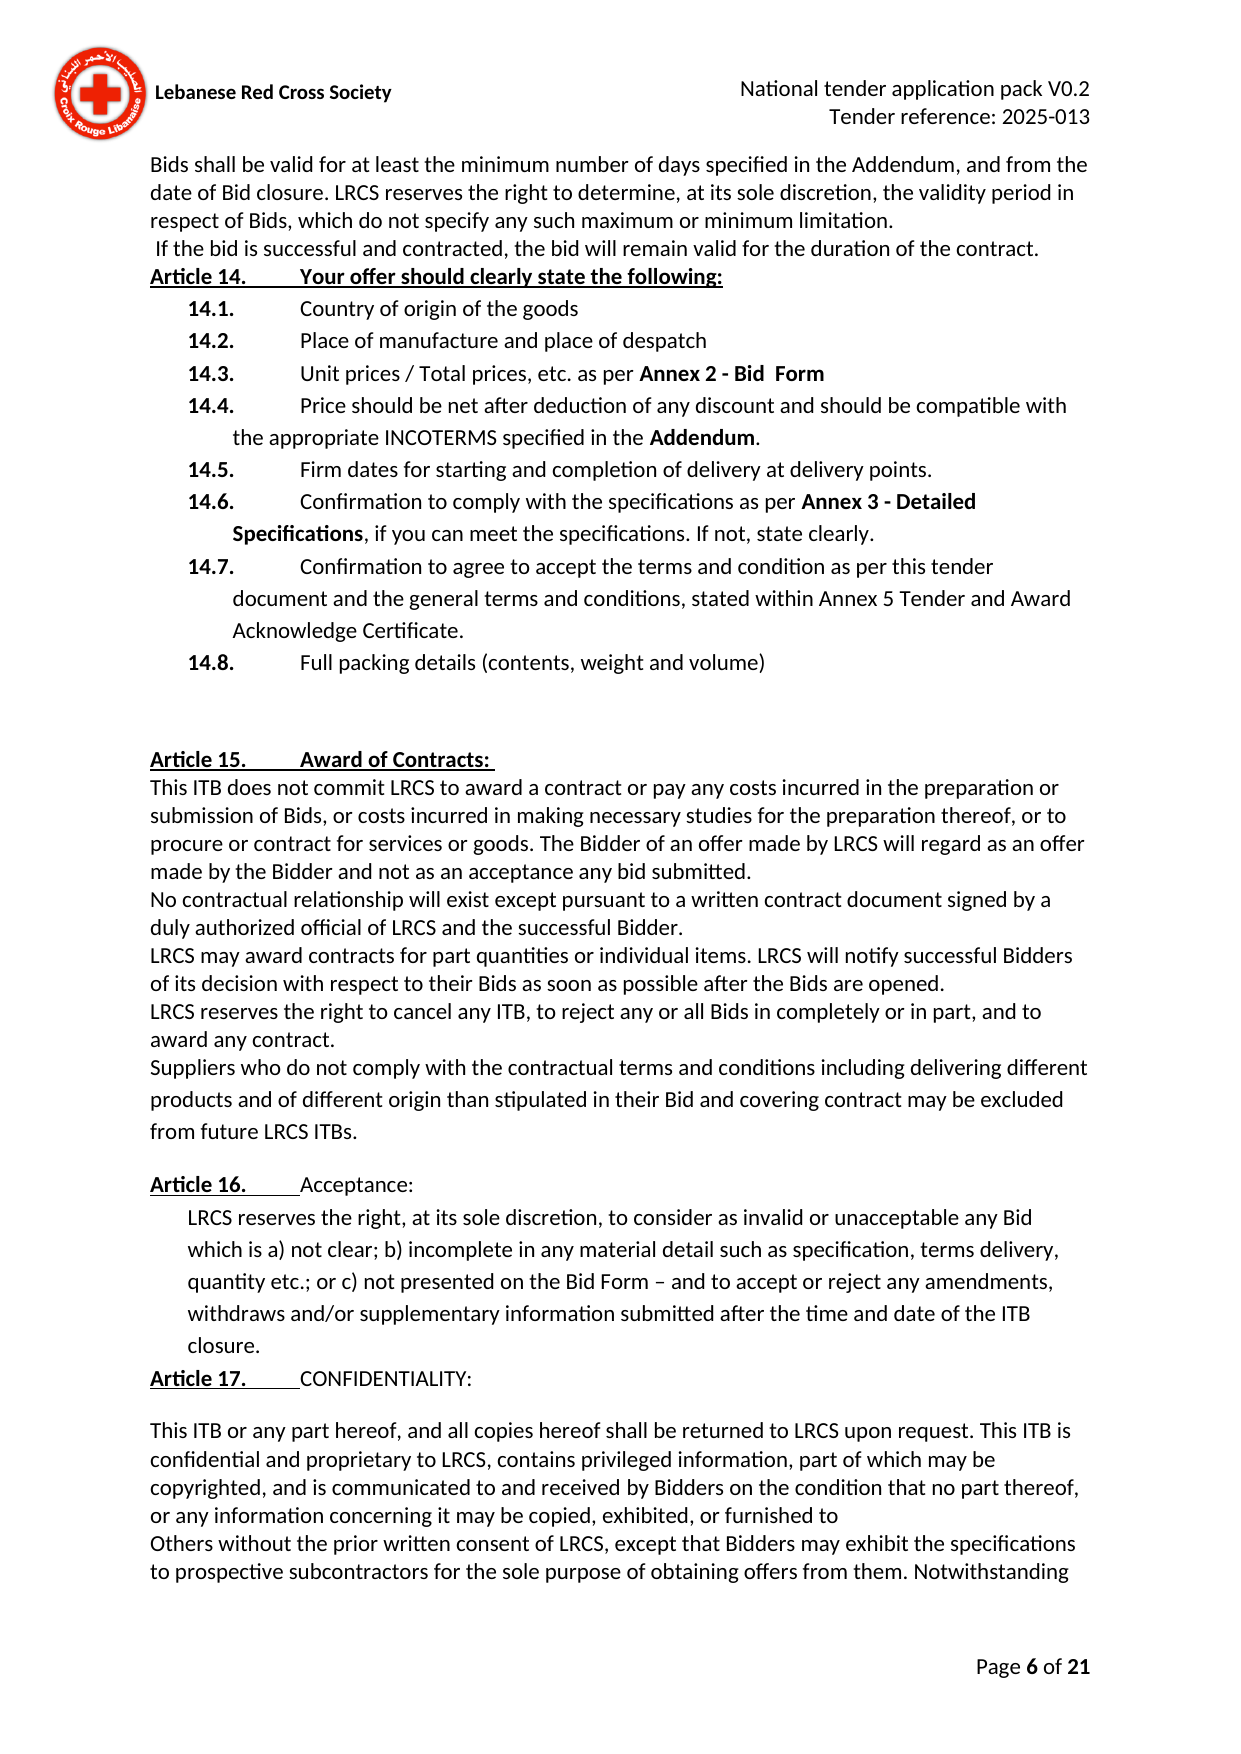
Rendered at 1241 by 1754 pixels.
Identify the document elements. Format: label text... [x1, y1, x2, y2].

list Acceptance: [150, 1171, 1090, 1198]
list Price should be net after deduction of any discount and should be compatible with the appropriate INCOTERMS specified in the Addendum. [187, 391, 1090, 451]
list Firm dates for starting and completion of delivery at delivery points. [187, 455, 1090, 483]
list Place of manufacture and place of despatch [187, 326, 1090, 354]
list Unit prices / Total prices, etc. as per Annex 2 - Bid Form [187, 359, 1090, 387]
text This ITB or any part hereof, and all copies hereof shall be returned to LRCS upon request. This ITB is confidential and proprietary to LRCS, contains privileged information, part of which may be copyrighted, and is communicated to and received by Bidders on the condition that no part thereof, or any information concerning it may be copied, exhibited, or furnished to [150, 1417, 1090, 1529]
list LRCS reserves the right, at its sole discretion, to consider as invalid or unacceptable any Bid which is a) not clear; b) incomplete in any material detail such as specification, terms delivery, quantity etc.; or c) not presented on the Bid Form – and to accept or reject any amendments, withdraws and/or supplementary information submitted after the time and date of the ITB closure. [187, 1203, 1090, 1359]
text LRCS reserves the right to cancel any ITB, to reject any or all Bids in completely or in part, and to award any contract. [150, 997, 1090, 1053]
list Country of origin of the goods [187, 294, 1090, 322]
list Confirmation to comply with the specifications as per Annex 3 - Detailed Specifications, if you can meet the specifications. If not, state clearly. [187, 487, 1090, 548]
text If the bid is successful and contracted, the bid will remain valid for the duration of the contract. [150, 234, 1090, 262]
list CONFIDENTIALITY: [150, 1364, 1090, 1392]
list Your offer should clearly state the following: [150, 262, 1090, 290]
text This ITB does not commit LRCS to award a contract or pay any costs incurred in the preparation or submission of Bids, or costs incurred in making necessary studies for the preparation thereof, or to procure or contract for services or goods. The Bidder of an offer made by LRCS will regard as an offer made by the Bidder and not as an acceptance any bid submitted. [150, 773, 1090, 885]
picture [43, 39, 156, 148]
list Confirmation to agree to accept the terms and condition as per this tender document and the general terms and conditions, stated within Annex 5 Tender and Award Acknowledge Certificate. [187, 552, 1090, 644]
text Bids shall be valid for at least the minimum number of days specified in the Addendum, and from the date of Bid closure. LRCS reserves the right to determine, at its sole discretion, the validity period in respect of Bids, which do not specify any such maximum or minimum limitation. [150, 150, 1090, 234]
list Award of Contracts: [150, 745, 1090, 773]
list Full packing details (contents, weight and volume) [187, 648, 1090, 676]
text No contractual relationship will exist except pursuant to a written contract document signed by a duly authorized official of LRCS and the successful Bidder. [150, 885, 1090, 941]
text LRCS may award contracts for part quantities or individual items. LRCS will notify successful Bidders of its decision with respect to their Bids as soon as possible after the Bids are opened. [150, 941, 1090, 997]
text Suppliers who do not comply with the contractual terms and conditions including delivering different products and of different origin than stipulated in their Bid and covering contract may be excluded from future LRCS ITBs. [150, 1053, 1090, 1146]
